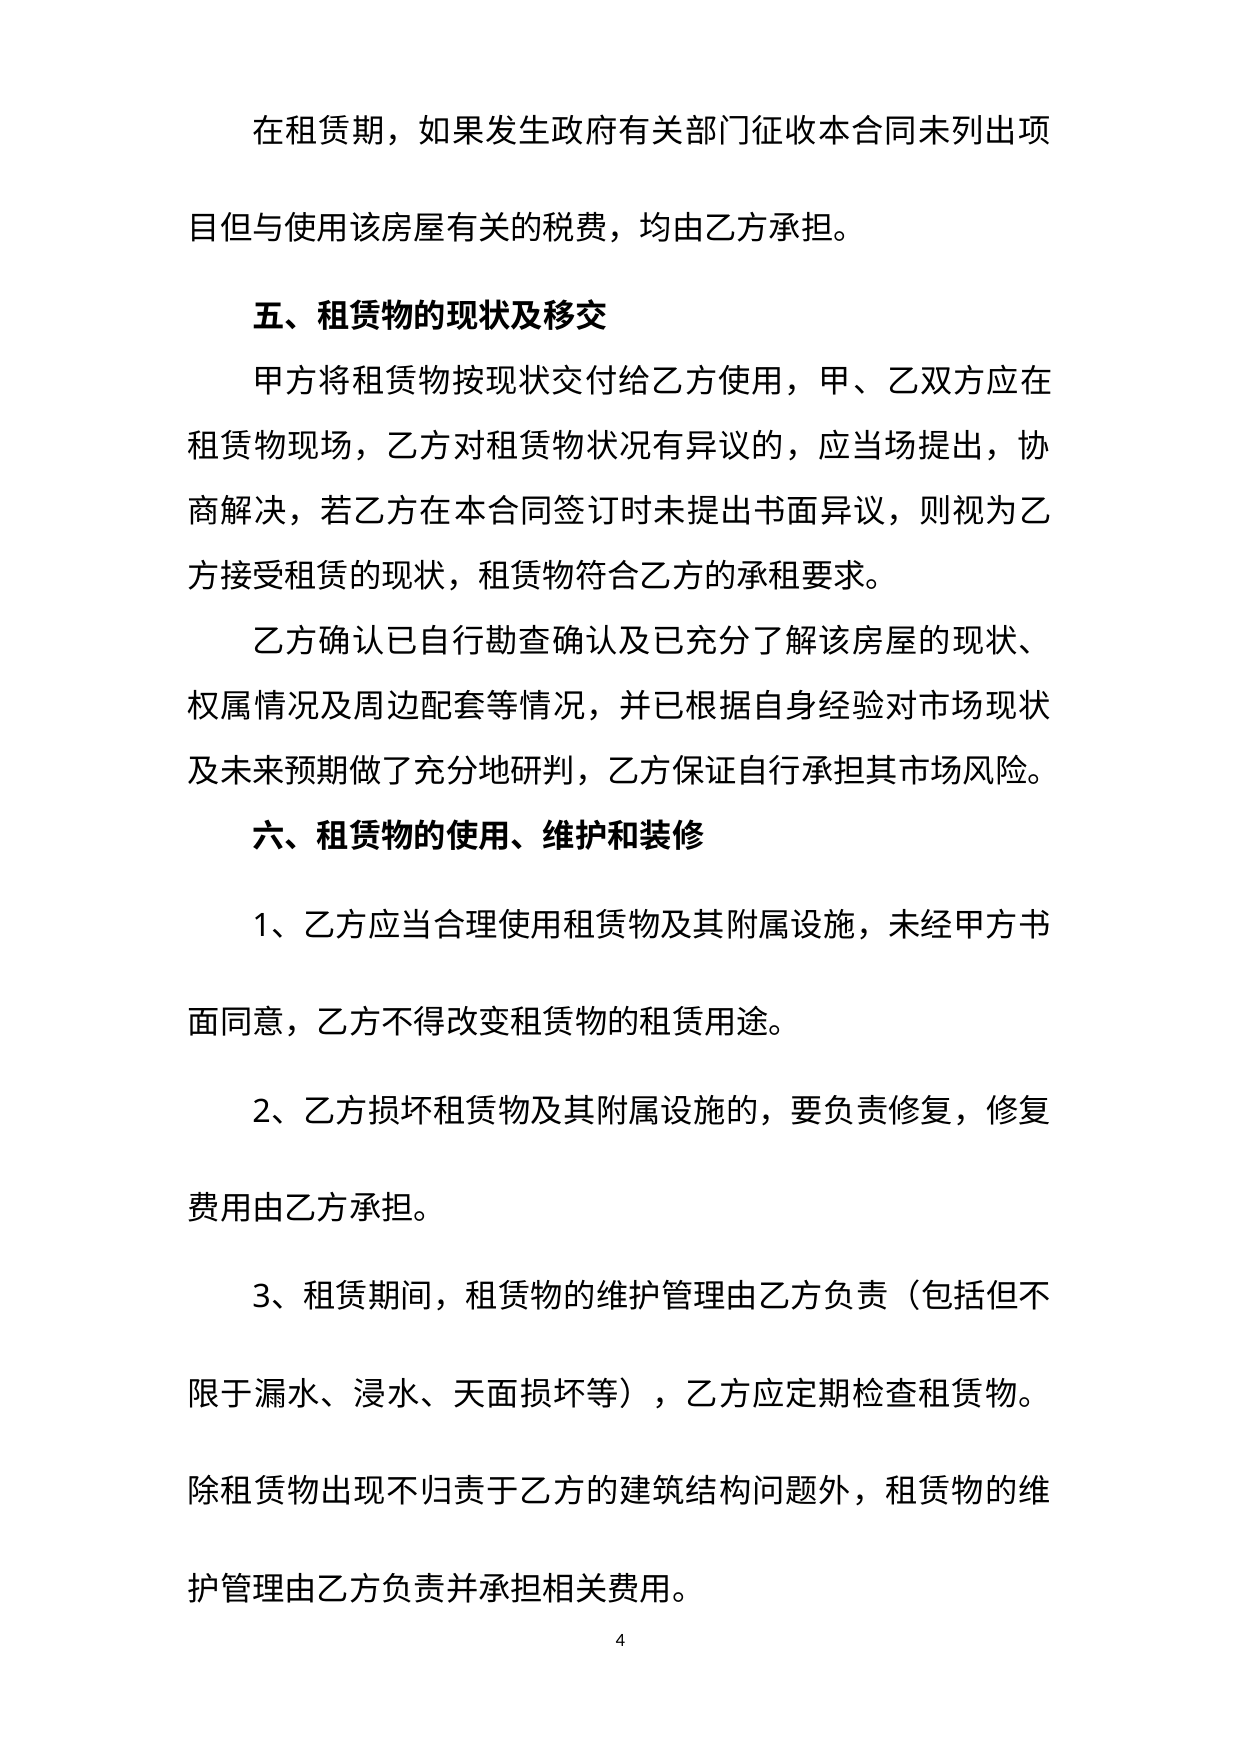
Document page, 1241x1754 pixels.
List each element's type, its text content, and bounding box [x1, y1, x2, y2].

text 3、租赁期间，租赁物的维护管理由乙方负责（包括但不限于漏水、浸水、天面损坏等），乙方应定期检查租赁物。除租赁物出现不归责于乙方的建筑结构问题外，租赁物的维护管理由乙方负责并承担相关费用。 [187, 1261, 1053, 1619]
text 乙方确认已自行勘查确认及已充分了解该房屋的现状、权属情况及周边配套等情况，并已根据自身经验对市场现状及未来预期做了充分地研判，乙方保证自行承担其市场风险。 [187, 606, 1053, 801]
text 五、租赁物的现状及移交 [187, 281, 1053, 346]
text 2、乙方损坏租赁物及其附属设施的，要负责修复，修复费用由乙方承担。 [187, 1076, 1053, 1238]
text 甲方将租赁物按现状交付给乙方使用，甲、乙双方应在租赁物现场，乙方对租赁物状况有异议的，应当场提出，协商解决，若乙方在本合同签订时未提出书面异议，则视为乙方接受租赁的现状，租赁物符合乙方的承租要求。 [187, 346, 1053, 606]
text 1、乙方应当合理使用租赁物及其附属设施，未经甲方书面同意，乙方不得改变租赁物的租赁用途。 [187, 890, 1053, 1052]
text 六、租赁物的使用、维护和装修 [187, 801, 1053, 866]
text 在租赁期，如果发生政府有关部门征收本合同未列出项目但与使用该房屋有关的税费，均由乙方承担。 [187, 96, 1053, 258]
